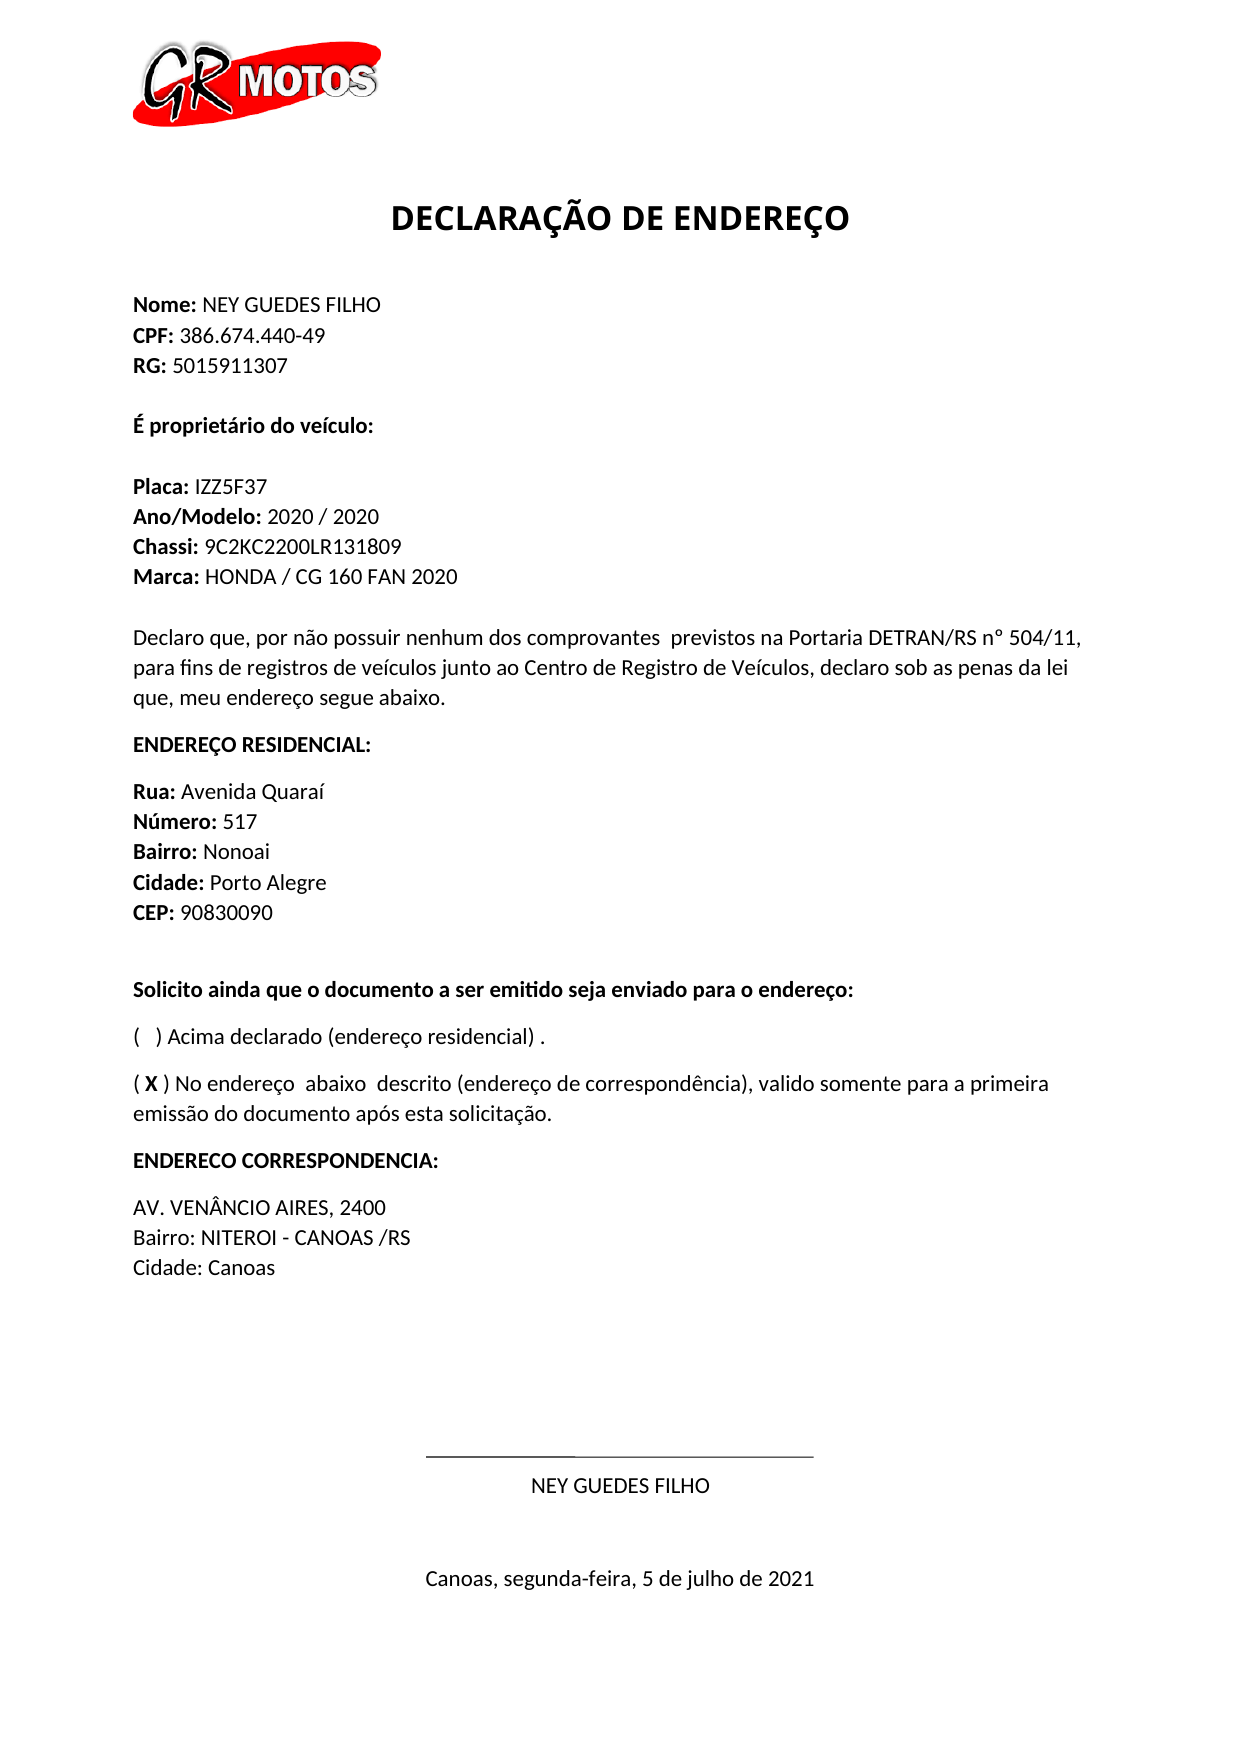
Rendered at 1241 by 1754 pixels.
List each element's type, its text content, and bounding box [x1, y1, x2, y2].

text Ano/Modelo: 2020 / 2020 [133, 502, 1107, 530]
text Bairro: Nonoai [133, 837, 1107, 866]
text ENDEREÇO RESIDENCIAL: [133, 730, 1107, 758]
text CPF: 386.674.440-49 [133, 321, 1107, 349]
subtitle DECLARAÇÃO DE ENDEREÇO [133, 195, 1107, 240]
text ( X ) No endereço abaixo descrito (endereço de correspondência), valido somente para a primeira emissão do documento após esta solicitação. [133, 1069, 1107, 1127]
text Rua: Avenida Quaraí [133, 777, 1107, 805]
text Bairro: NITEROI - CANOAS /RS [133, 1223, 1107, 1251]
text Solicito ainda que o documento a ser emitido seja enviado para o endereço: [133, 975, 1107, 1003]
text Número: 517 [133, 807, 1107, 835]
text RG: 5015911307 [133, 351, 1107, 379]
text Cidade: Porto Alegre [133, 868, 1107, 896]
text Canoas, segunda-feira, 5 de julho de 2021 [133, 1564, 1107, 1593]
text NEY GUEDES FILHO [133, 1471, 1107, 1499]
text Nome: NEY GUEDES FILHO [133, 291, 1107, 319]
text ENDERECO CORRESPONDENCIA: [133, 1146, 1107, 1174]
text Cidade: Canoas [133, 1253, 1107, 1281]
text Placa: IZZ5F37 [133, 472, 1107, 500]
text Chassi: 9C2KC2200LR131809 [133, 532, 1107, 560]
picture [132, 23, 417, 142]
text CEP: 90830090 [133, 898, 1107, 926]
text É proprietário do veículo: [133, 411, 1107, 439]
text Declaro que, por não possuir nenhum dos comprovantes previstos na Portaria DETRAN/RS nº 504/11, para fins de registros de veículos junto ao Centro de Registro de Veículos, declaro sob as penas da lei que, meu endereço segue abaixo. [133, 623, 1107, 711]
text Marca: HONDA / CG 160 FAN 2020 [133, 562, 1107, 591]
text ( ) Acima declarado (endereço residencial) . [133, 1022, 1107, 1050]
text AV. VENÂNCIO AIRES, 2400 [133, 1193, 1107, 1221]
